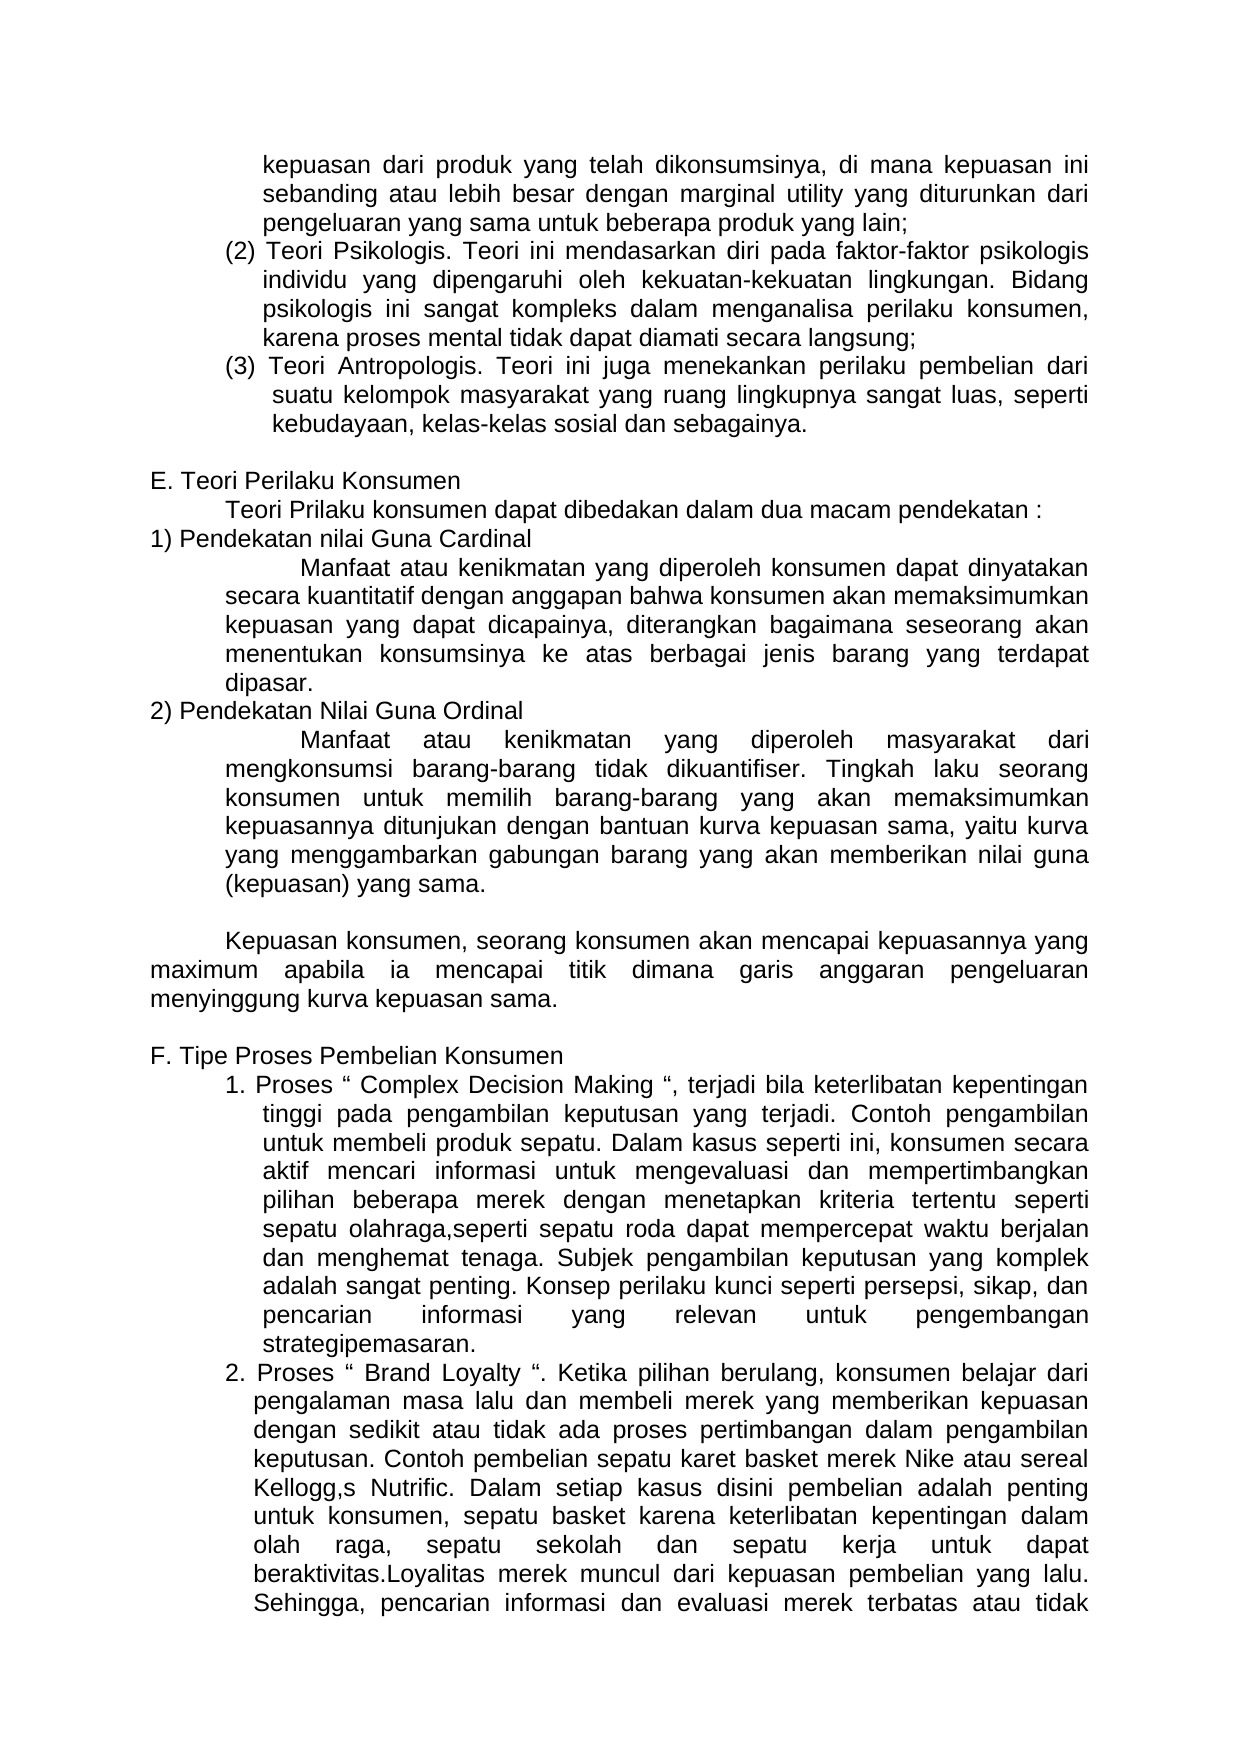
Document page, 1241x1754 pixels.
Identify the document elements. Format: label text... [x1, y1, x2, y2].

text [225, 150, 1090, 236]
text F. Tipe Proses Pembelian Konsumen [150, 1041, 1090, 1070]
text (2) Teori Psikologis. Teori ini mendasarkan diri pada faktor-faktor psikologis individu yang dipengaruhi oleh kekuatan-kekuatan lingkungan. Bidang psikologis ini sangat kompleks dalam menganalisa perilaku konsumen, karena proses mental tidak dapat diamati secara langsung; [225, 236, 1090, 351]
text 1. Proses “ Complex Decision Making “, terjadi bila keterlibatan kepentingan tinggi pada pengambilan keputusan yang terjadi. Contoh pengambilan untuk membeli produk sepatu. Dalam kasus seperti ini, konsumen secara aktif mencari informasi untuk mengevaluasi dan mempertimbangkan pilihan beberapa merek dengan menetapkan kriteria tertentu seperti sepatu olahraga,seperti sepatu roda dapat mempercepat waktu berjalan dan menghemat tenaga. Subjek pengambilan keputusan yang komplek adalah sangat penting. Konsep perilaku kunci seperti persepsi, sikap, dan pencarian informasi yang relevan untuk pengembangan strategipemasaran. [225, 1070, 1090, 1357]
text Manfaat atau kenikmatan yang diperoleh masyarakat dari mengkonsumsi barang-barang tidak dikuantifiser. Tingkah laku seorang konsumen untuk memilih barang-barang yang akan memaksimumkan kepuasannya ditunjukan dengan bantuan kurva kepuasan sama, yaitu kurva yang menggambarkan gabungan barang yang akan memberikan nilai guna (kepuasan) yang sama. [225, 725, 1090, 897]
text 1) Pendekatan nilai Guna Cardinal [150, 524, 1090, 552]
text 2) Pendekatan Nilai Guna Ordinal [150, 696, 1090, 725]
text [225, 1357, 1090, 1616]
text E. Teori Perilaku Konsumen [150, 466, 1090, 495]
text Manfaat atau kenikmatan yang diperoleh konsumen dapat dinyatakan secara kuantitatif dengan anggapan bahwa konsumen akan memaksimumkan kepuasan yang dapat dicapainya, diterangkan bagaimana seseorang akan menentukan konsumsinya ke atas berbagai jenis barang yang terdapat dipasar. [225, 552, 1090, 696]
text (3) Teori Antropologis. Teori ini juga menekankan perilaku pembelian dari suatu kelompok masyarakat yang ruang lingkupnya sangat luas, seperti kebudayaan, kelas-kelas sosial dan sebagainya. [225, 351, 1090, 437]
text Teori Prilaku konsumen dapat dibedakan dalam dua macam pendekatan : [150, 495, 1090, 524]
text Kepuasan konsumen, seorang konsumen akan mencapai kepuasannya yang maximum apabila ia mencapai titik dimana garis anggaran pengeluaran menyinggung kurva kepuasan sama. [150, 926, 1090, 1012]
